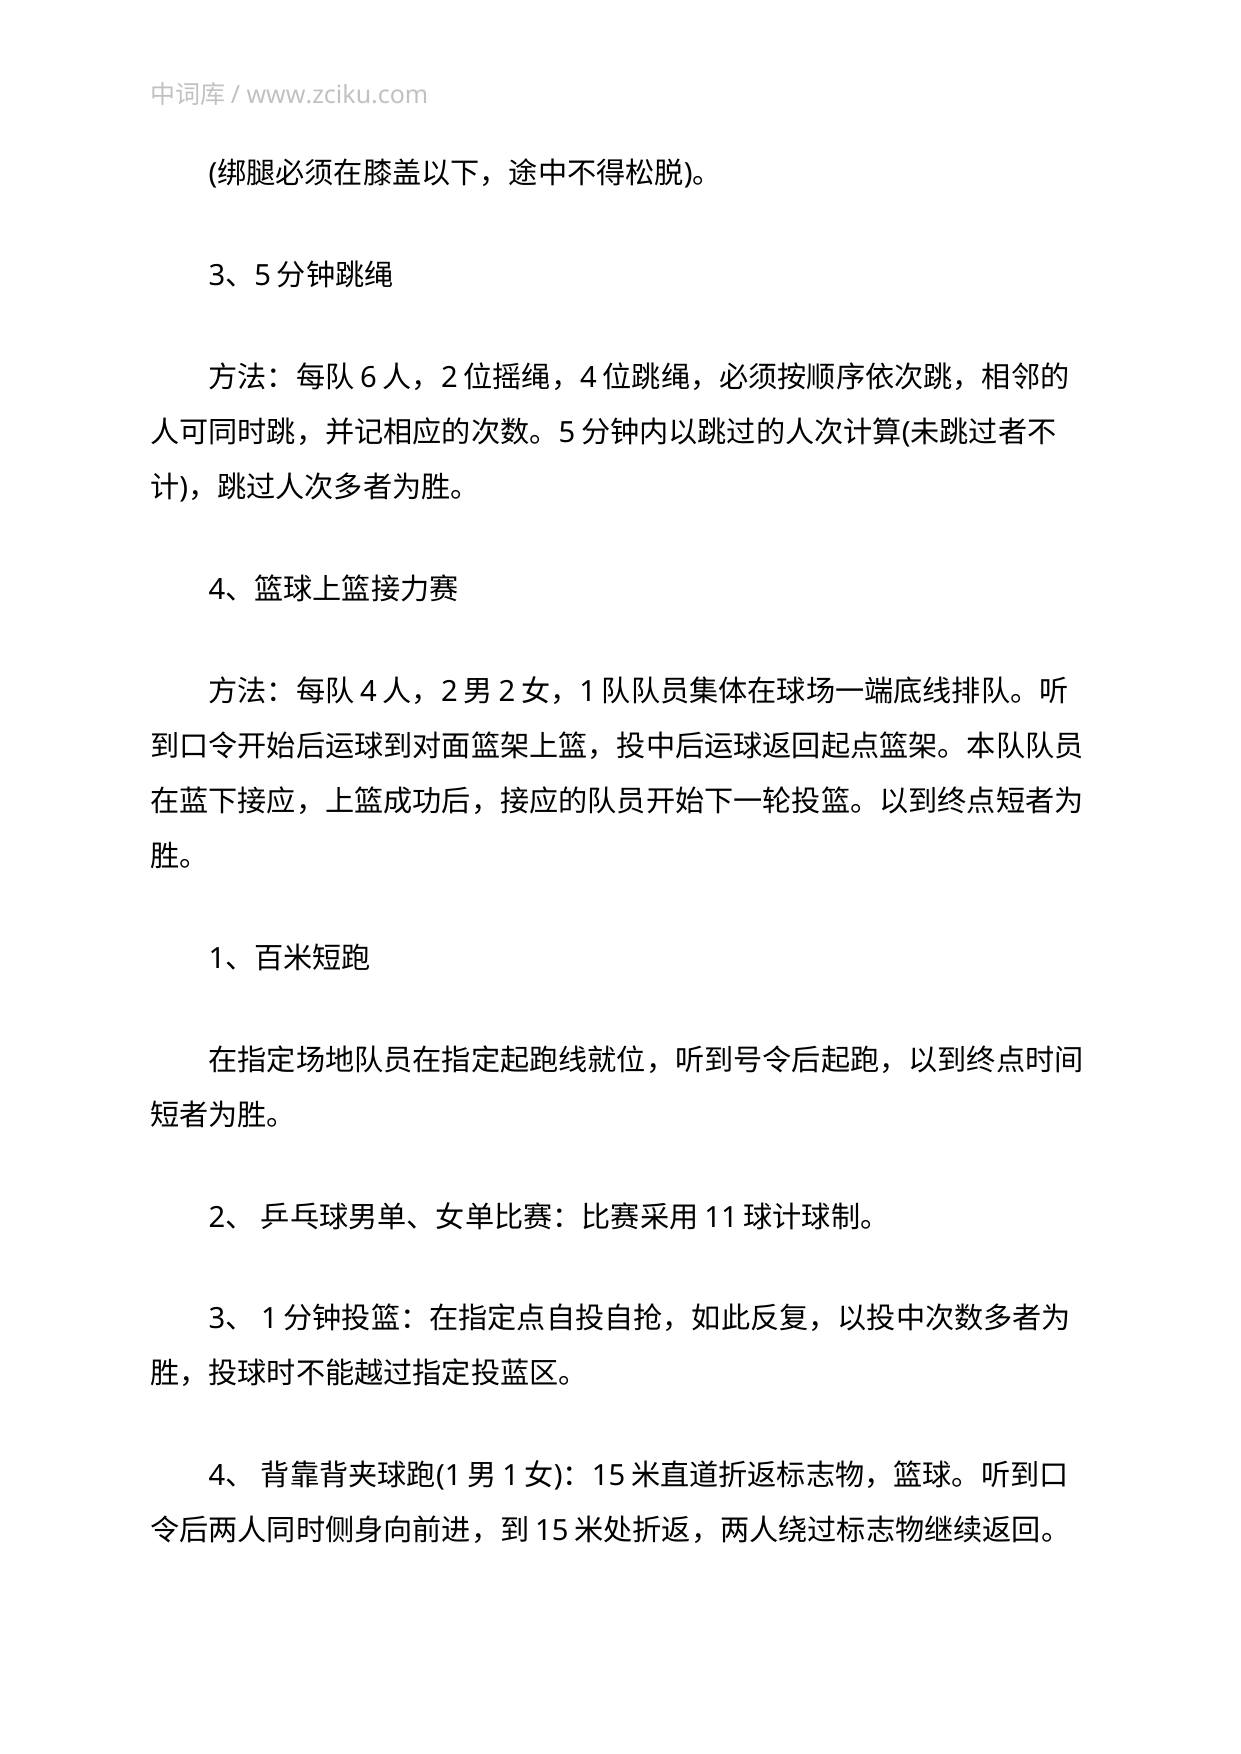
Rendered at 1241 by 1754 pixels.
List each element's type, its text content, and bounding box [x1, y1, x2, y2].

text 4、篮球上篮接力赛 [150, 566, 1090, 608]
text (绑腿必须在膝盖以下，途中不得松脱)。 [150, 150, 1090, 192]
text 2、 乒乓球男单、女单比赛：比赛采用11球计球制。 [150, 1193, 1090, 1236]
text 3、5分钟跳绳 [150, 252, 1090, 294]
text 3、 1分钟投篮：在指定点自投自抢，如此反复，以投中次数多者为胜，投球时不能越过指定投蓝区。 [150, 1295, 1090, 1392]
text 在指定场地队员在指定起跑线就位，听到号令后起跑，以到终点时间短者为胜。 [150, 1036, 1090, 1134]
text 1、百米短跑 [150, 934, 1090, 977]
text 方法：每队4人，2男2女，1队队员集体在球场一端底线排队。听到口令开始后运球到对面篮架上篮，投中后运球返回起点篮架。本队队员在蓝下接应，上篮成功后，接应的队员开始下一轮投篮。以到终点短者为胜。 [150, 668, 1090, 875]
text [150, 1452, 1090, 1549]
text 方法：每队6人，2位摇绳，4位跳绳，必须按顺序依次跳，相邻的人可同时跳，并记相应的次数。5分钟内以跳过的人次计算(未跳过者不计)，跳过人次多者为胜。 [150, 354, 1090, 506]
